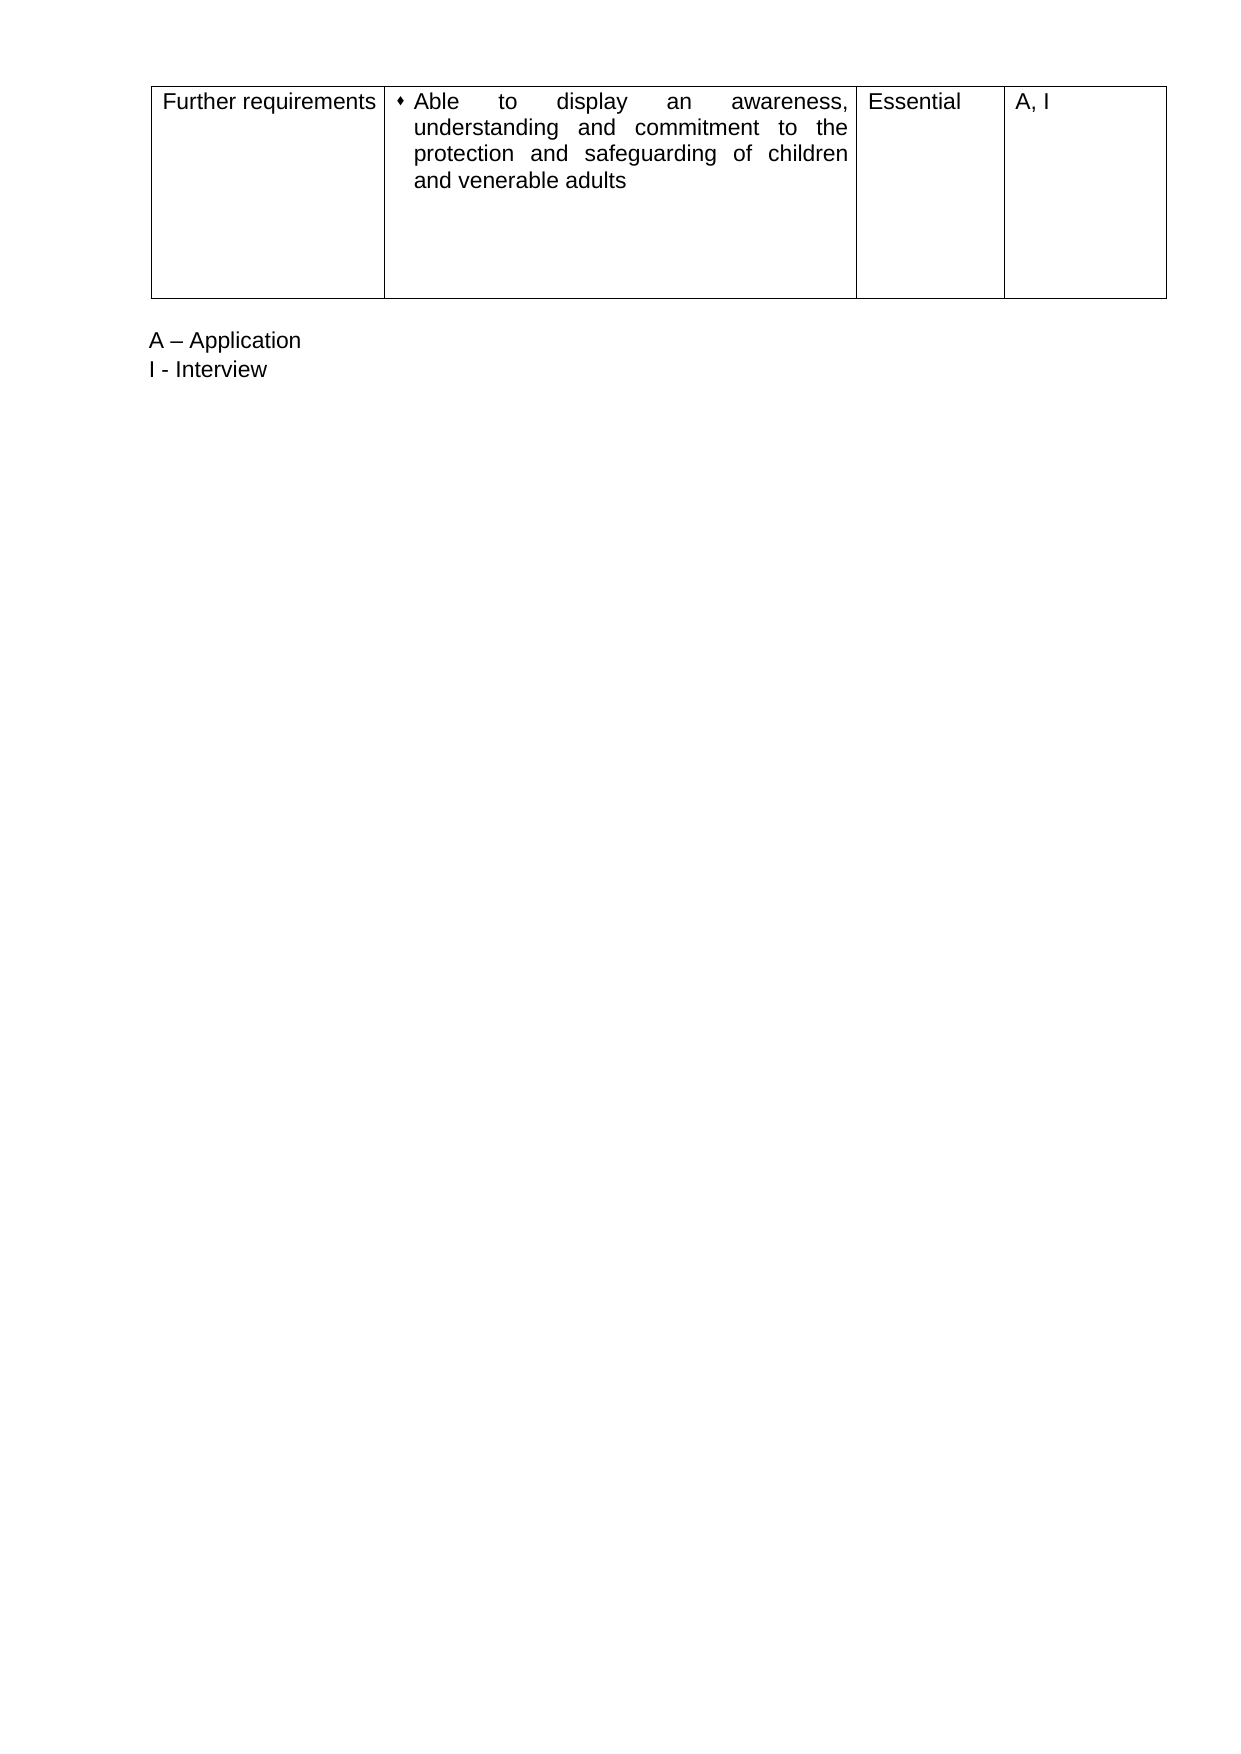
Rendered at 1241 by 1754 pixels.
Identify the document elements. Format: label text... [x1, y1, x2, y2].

table_cell Essential [857, 87, 1004, 298]
text I - Interview [148, 356, 1090, 382]
table_cell A, I [1005, 87, 1166, 298]
text A – Application [148, 327, 1090, 353]
table_cell Further requirements [152, 87, 384, 298]
table_cell Able to display an awareness, understanding and commitment to the protection and safeguarding of children and venerable adults [385, 87, 856, 298]
